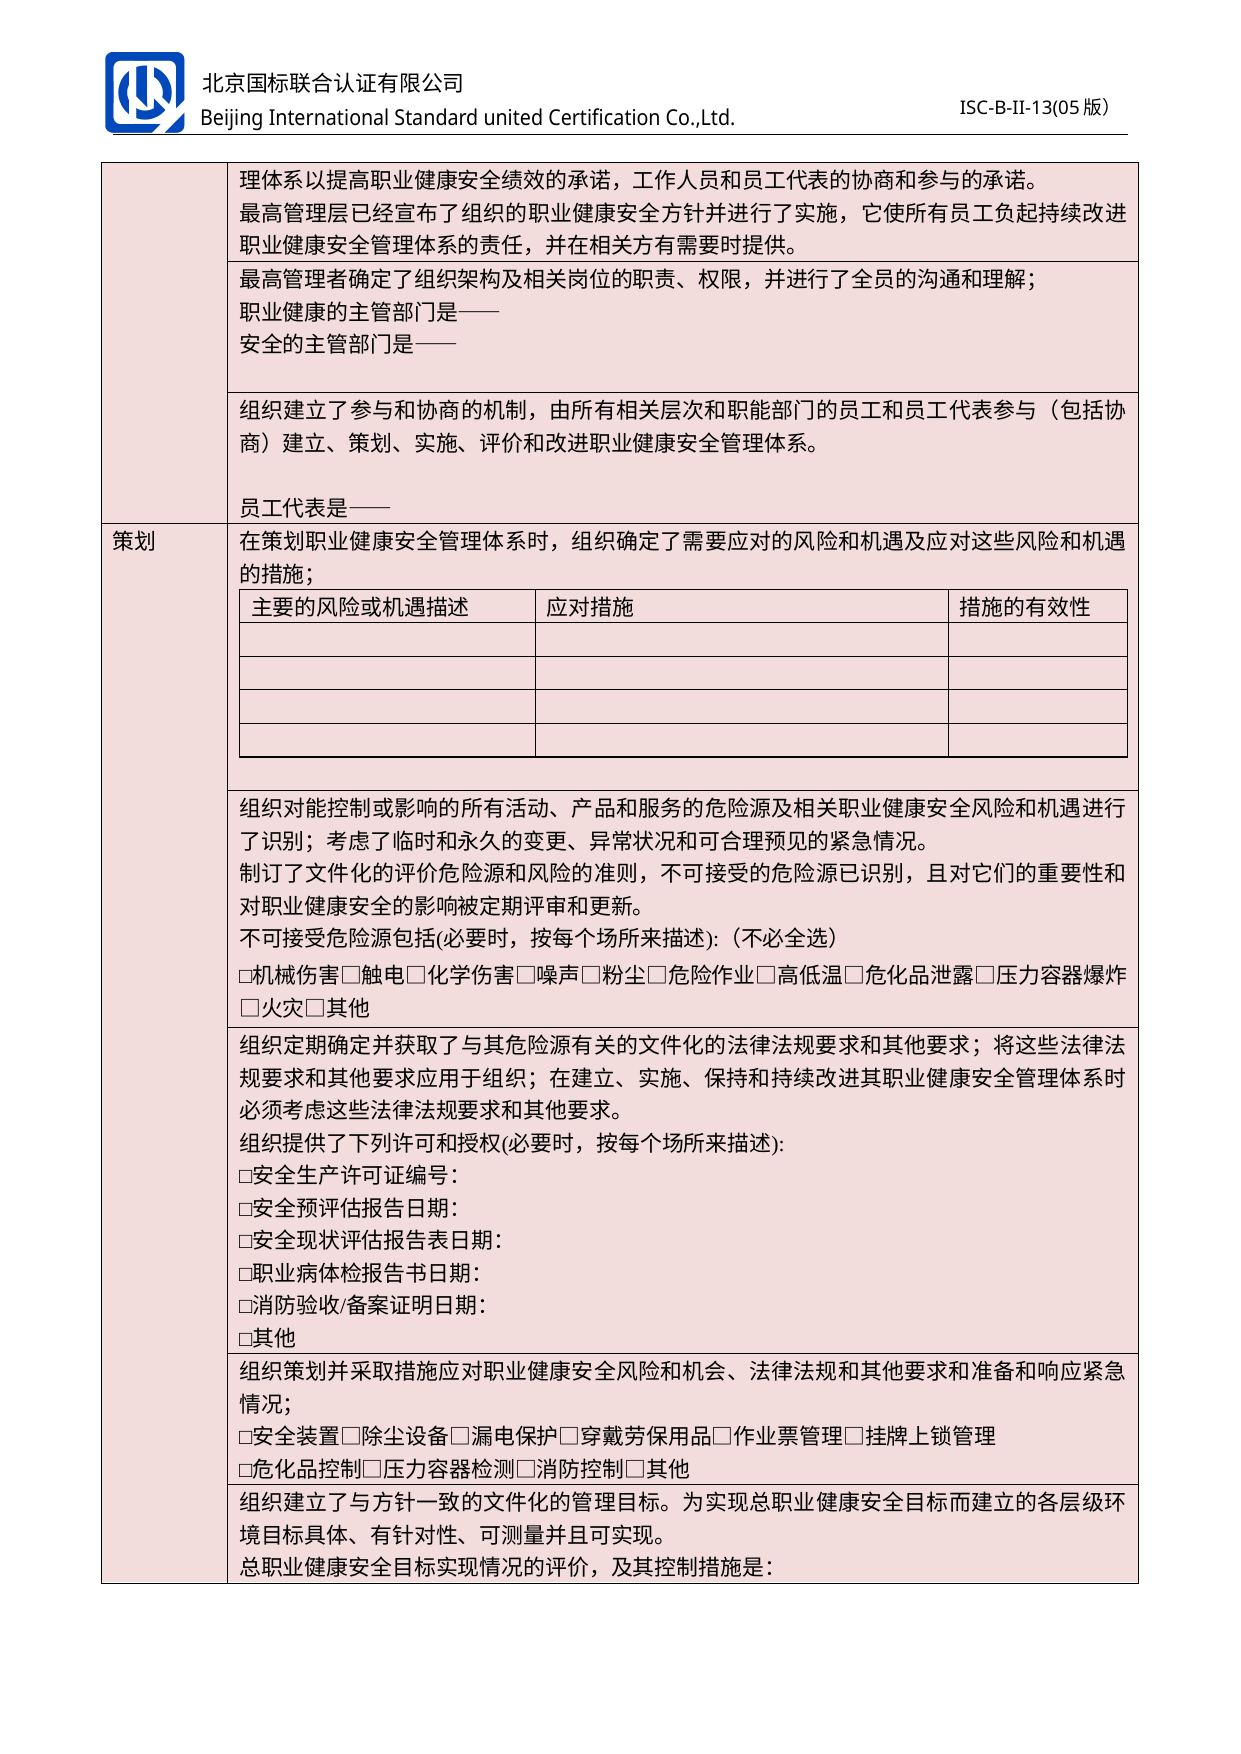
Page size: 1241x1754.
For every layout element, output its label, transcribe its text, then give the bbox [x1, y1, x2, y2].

table_cell 策划 [102, 524, 227, 1582]
table_cell 最高管理者确定了组织架构及相关岗位的职责、权限，并进行了全员的沟通和理解； 职业健康的主管部门是—— 安全的主管部门是—— [228, 262, 1138, 392]
picture [105, 52, 185, 133]
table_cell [228, 163, 1138, 261]
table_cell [228, 1485, 1138, 1582]
table_cell 组织策划并采取措施应对职业健康安全风险和机会、法律法规和其他要求和准备和响应紧急情况； □安全装置□除尘设备□漏电保护□穿戴劳保用品□作业票管理□挂牌上锁管理 □危化品控制□压力容器检测□消防控制□其他 [228, 1354, 1138, 1484]
table_cell 组织定期确定并获取了与其危险源有关的文件化的法律法规要求和其他要求；将这些法律法规要求和其他要求应用于组织；在建立、实施、保持和持续改进其职业健康安全管理体系时必须考虑这些法律法规要求和其他要求。 组织提供了下列许可和授权(必要时，按每个场所来描述): □安全生产许可证编号： □安全预评估报告日期： □安全现状评估报告表日期： □职业病体检报告书日期： □消防验收/备案证明日期： □其他 [228, 1028, 1138, 1353]
table_cell 在策划职业健康安全管理体系时，组织确定了需要应对的风险和机遇及应对这些风险和机遇的措施； [228, 524, 1138, 790]
table_cell 组织建立了参与和协商的机制，由所有相关层次和职能部门的员工和员工代表参与（包括协商）建立、策划、实施、评价和改进职业健康安全管理体系。 员工代表是—— [228, 393, 1138, 523]
table_cell 组织对能控制或影响的所有活动、产品和服务的危险源及相关职业健康安全风险和机遇进行了识别；考虑了临时和永久的变更、异常状况和可合理预见的紧急情况。 制订了文件化的评价危险源和风险的准则，不可接受的危险源已识别，且对它们的重要性和对职业健康安全的影响被定期评审和更新。 不可接受危险源包括(必要时，按每个场所来描述):（不必全选） □机械伤害□触电□化学伤害□噪声□粉尘□危险作业□高低温□危化品泄露□压力容器爆炸□火灾□其他 [228, 791, 1138, 1027]
